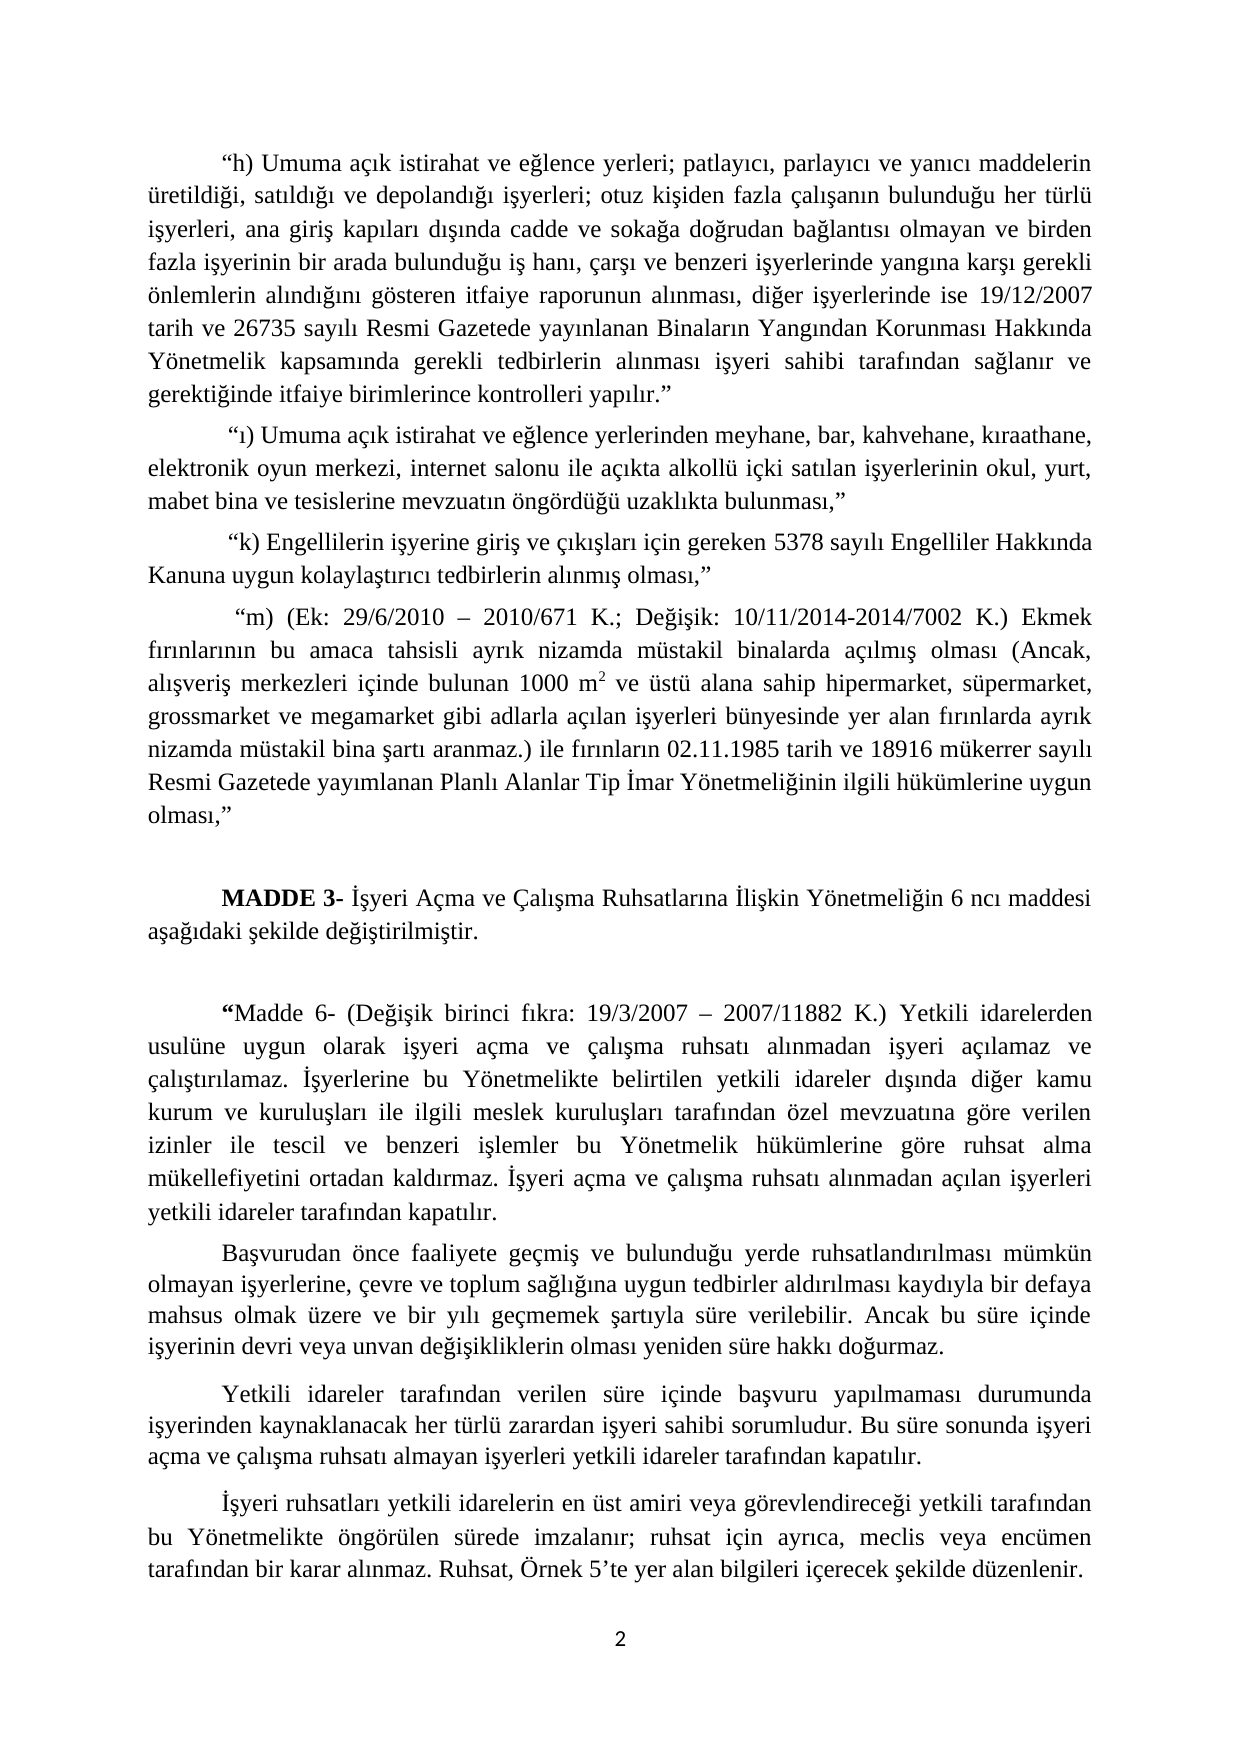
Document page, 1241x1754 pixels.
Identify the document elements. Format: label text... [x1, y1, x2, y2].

text MADDE 3- İşyeri Açma ve Çalışma Ruhsatlarına İlişkin Yönetmeliğin 6 ncı maddesi aşağıdaki şekilde değiştirilmiştir. [148, 883, 1093, 944]
text “h) Umuma açık istirahat ve eğlence yerleri; patlayıcı, parlayıcı ve yanıcı maddelerin üretildiği, satıldığı ve depolandığı işyerleri; otuz kişiden fazla çalışanın bulunduğu her türlü işyerleri, ana giriş kapıları dışında cadde ve sokağa doğrudan bağlantısı olmayan ve birden fazla işyerinin bir arada bulunduğu iş hanı, çarşı ve benzeri işyerlerinde yangına karşı gerekli önlemlerin alındığını gösteren itfaiye raporunun alınması, diğer işyerlerinde ise 19/12/2007 tarih ve 26735 sayılı Resmi Gazetede yayınlanan Binaların Yangından Korunması Hakkında Yönetmelik kapsamında gerekli tedbirlerin alınması işyeri sahibi tarafından sağlanır ve gerektiğinde itfaiye birimlerince kontrolleri yapılır.” [148, 275, 1093, 407]
text İşyeri ruhsatları yetkili idarelerin en üst amiri veya görevlendireceği yetkili tarafından bu Yönetmelikte öngörülen sürede imzalanır; ruhsat için ayrıca, meclis veya encümen tarafından bir karar alınmaz. Ruhsat, Örnek 5’te yer alan bilgileri içerecek şekilde düzenlenir. [148, 1488, 1093, 1583]
text Başvurudan önce faaliyete geçmiş ve bulunduğu yerde ruhsatlandırılması mümkün olmayan işyerlerine, çevre ve toplum sağlığına uygun tedbirler aldırılması kaydıyla bir defaya mahsus olmak üzere ve bir yılı geçmemek şartıyla süre verilebilir. Ancak bu süre içinde işyerinin devri veya unvan değişikliklerin olması yeniden süre hakkı doğurmaz. [148, 1238, 1093, 1360]
text “m) (Ek: 29/6/2010 – 2010/671 K.; Değişik: 10/11/2014-2014/7002 K.) Ekmek fırınlarının bu amaca tahsisli ayrık nizamda müstakil binalarda açılmış olması (Ancak, alışveriş merkezleri içinde bulunan 1000 m2 ve üstü alana sahip hipermarket, süpermarket, grossmarket ve megamarket gibi adlarla açılan işyerleri bünyesinde yer alan fırınlarda ayrık nizamda müstakil bina şartı aranmaz.) ile fırınların 02.11.1985 tarih ve 18916 mükerrer sayılı Resmi Gazetede yayımlanan Planlı Alanlar Tip İmar Yönetmeliğinin ilgili hükümlerine uygun olması,” [148, 730, 1093, 829]
text “Madde 6- (Değişik birinci fıkra: 19/3/2007 – 2007/11882 K.) Yetkili idarelerden usulüne uygun olarak işyeri açma ve çalışma ruhsatı alınmadan işyeri açılamaz ve çalıştırılamaz. İşyerlerine bu Yönetmelikte belirtilen yetkili idareler dışında diğer kamu kurum ve kuruluşları ile ilgili meslek kuruluşları tarafından özel mevzuatına göre verilen izinler ile tescil ve benzeri işlemler bu Yönetmelik hükümlerine göre ruhsat alma mükellefiyetini ortadan kaldırmaz. İşyeri açma ve çalışma ruhsatı alınmadan açılan işyerleri yetkili idareler tarafından kapatılır. [148, 998, 1093, 1225]
text “k) Engellilerin işyerine giriş ve çıkışları için gereken 5378 sayılı Engelliler Hakkında Kanuna uygun kolaylaştırıcı tedbirlerin alınmış olması,” [148, 527, 1093, 589]
text “ı) Umuma açık istirahat ve eğlence yerlerinden meyhane, bar, kahvehane, kıraathane, elektronik oyun merkezi, internet salonu ile açıkta alkollü içki satılan işyerlerinin okul, yurt, mabet bina ve tesislerine mevzuatın öngördüğü uzaklıkta bulunması,” [148, 420, 1093, 515]
text Yetkili idareler tarafından verilen süre içinde başvuru yapılmaması durumunda işyerinden kaynaklanacak her türlü zarardan işyeri sahibi sorumludur. Bu süre sonunda işyeri açma ve çalışma ruhsatı almayan işyerleri yetkili idareler tarafından kapatılır. [148, 1379, 1093, 1469]
